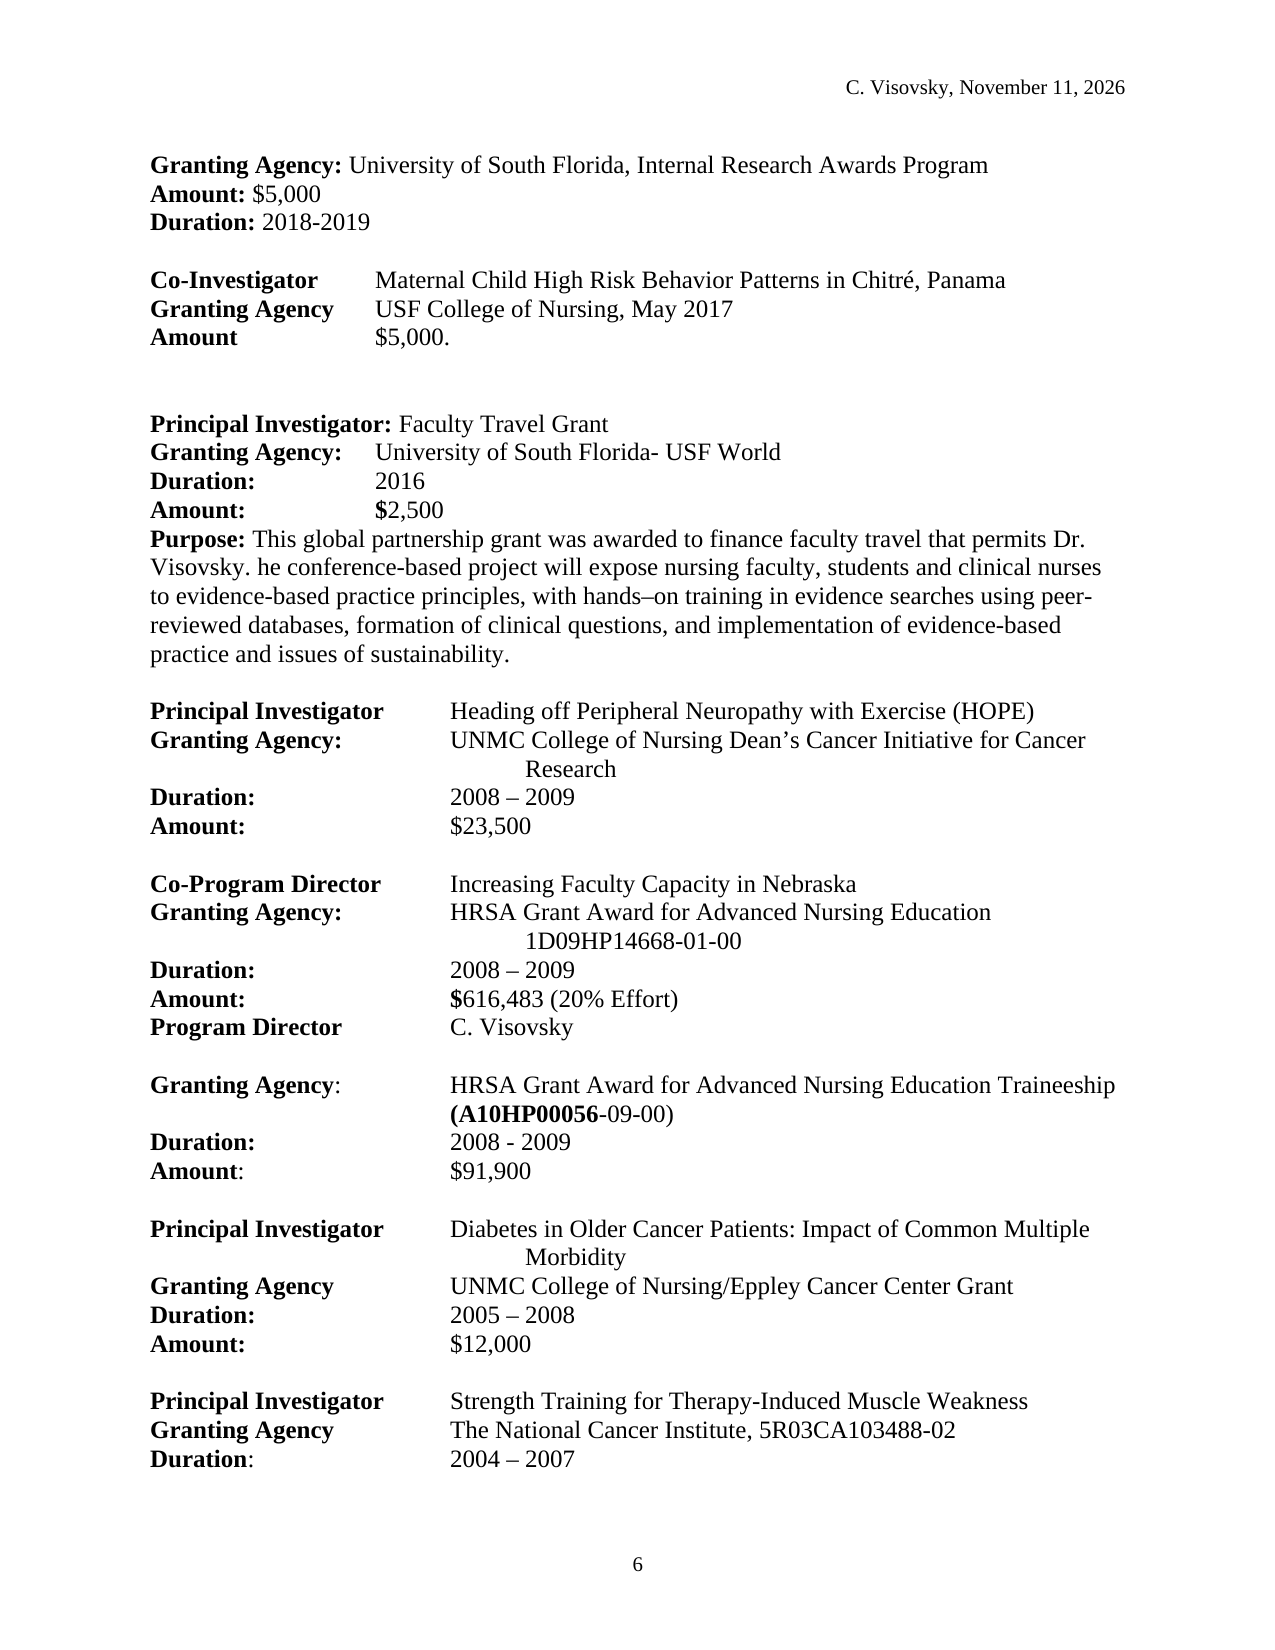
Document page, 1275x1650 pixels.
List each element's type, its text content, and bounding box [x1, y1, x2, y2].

text (A10HP00056-09-00) [150, 1099, 1125, 1127]
text Granting Agency: UNMC College of Nursing Dean’s Cancer Initiative for Cancer Research [150, 725, 1125, 782]
text Principal Investigator Diabetes in Older Cancer Patients: Impact of Common Multiple Morbidity [150, 1214, 1125, 1271]
text Co-Program Director Increasing Faculty Capacity in Nebraska [150, 869, 1125, 897]
text Amount: $91,900 [150, 1156, 1125, 1185]
text Duration: 2005 – 2008 [150, 1300, 1125, 1329]
text Duration: 2018-2019 [150, 207, 1125, 236]
text Granting Agency: HRSA Grant Award for Advanced Nursing Education Traineeship [150, 1070, 1125, 1099]
text Principal Investigator Strength Training for Therapy-Induced Muscle Weakness [150, 1386, 1125, 1415]
text Co-Investigator Maternal Child High Risk Behavior Patterns in Chitré, Panama [150, 265, 1125, 294]
text Granting Agency The National Cancer Institute, 5R03CA103488-02 [150, 1415, 1125, 1444]
text Purpose: This global partnership grant was awarded to finance faculty travel that permits Dr. Visovsky. he conference-based project will expose nursing faculty, students and clinical nurses to evidence-based practice principles, with hands–on training in evidence searches using peer-reviewed databases, formation of clinical questions, and implementation of evidence-based practice and issues of sustainability. [150, 524, 1125, 667]
text Duration: 2008 – 2009 [150, 955, 1125, 984]
text Amount: $616,483 (20% Effort) [150, 984, 1125, 1012]
text Principal Investigator Heading off Peripheral Neuropathy with Exercise (HOPE) [150, 696, 1125, 725]
text Duration: 2016 [150, 466, 1125, 495]
text Granting Agency: University of South Florida, Internal Research Awards Program [150, 150, 1125, 179]
text Amount: $12,000 [150, 1329, 1125, 1357]
text Granting Agency: University of South Florida- USF World [150, 437, 1125, 466]
text Granting Agency: HRSA Grant Award for Advanced Nursing Education 1D09HP14668-01-00 [150, 897, 1125, 955]
text Amount: $23,500 [150, 811, 1125, 840]
text Principal Investigator: Faculty Travel Grant [150, 409, 1125, 437]
text Duration: 2008 - 2009 [150, 1127, 1125, 1156]
text Duration: 2004 – 2007 [150, 1444, 1125, 1472]
text Granting Agency USF College of Nursing, May 2017 [150, 294, 1125, 322]
text Program Director C. Visovsky [150, 1012, 1125, 1041]
text Amount: $2,500 [150, 495, 1125, 524]
text Amount: $5,000 [150, 179, 1125, 207]
text Amount $5,000. [150, 322, 1125, 351]
text Duration: 2008 – 2009 [150, 782, 1125, 811]
text Granting Agency UNMC College of Nursing/Eppley Cancer Center Grant [150, 1271, 1125, 1300]
